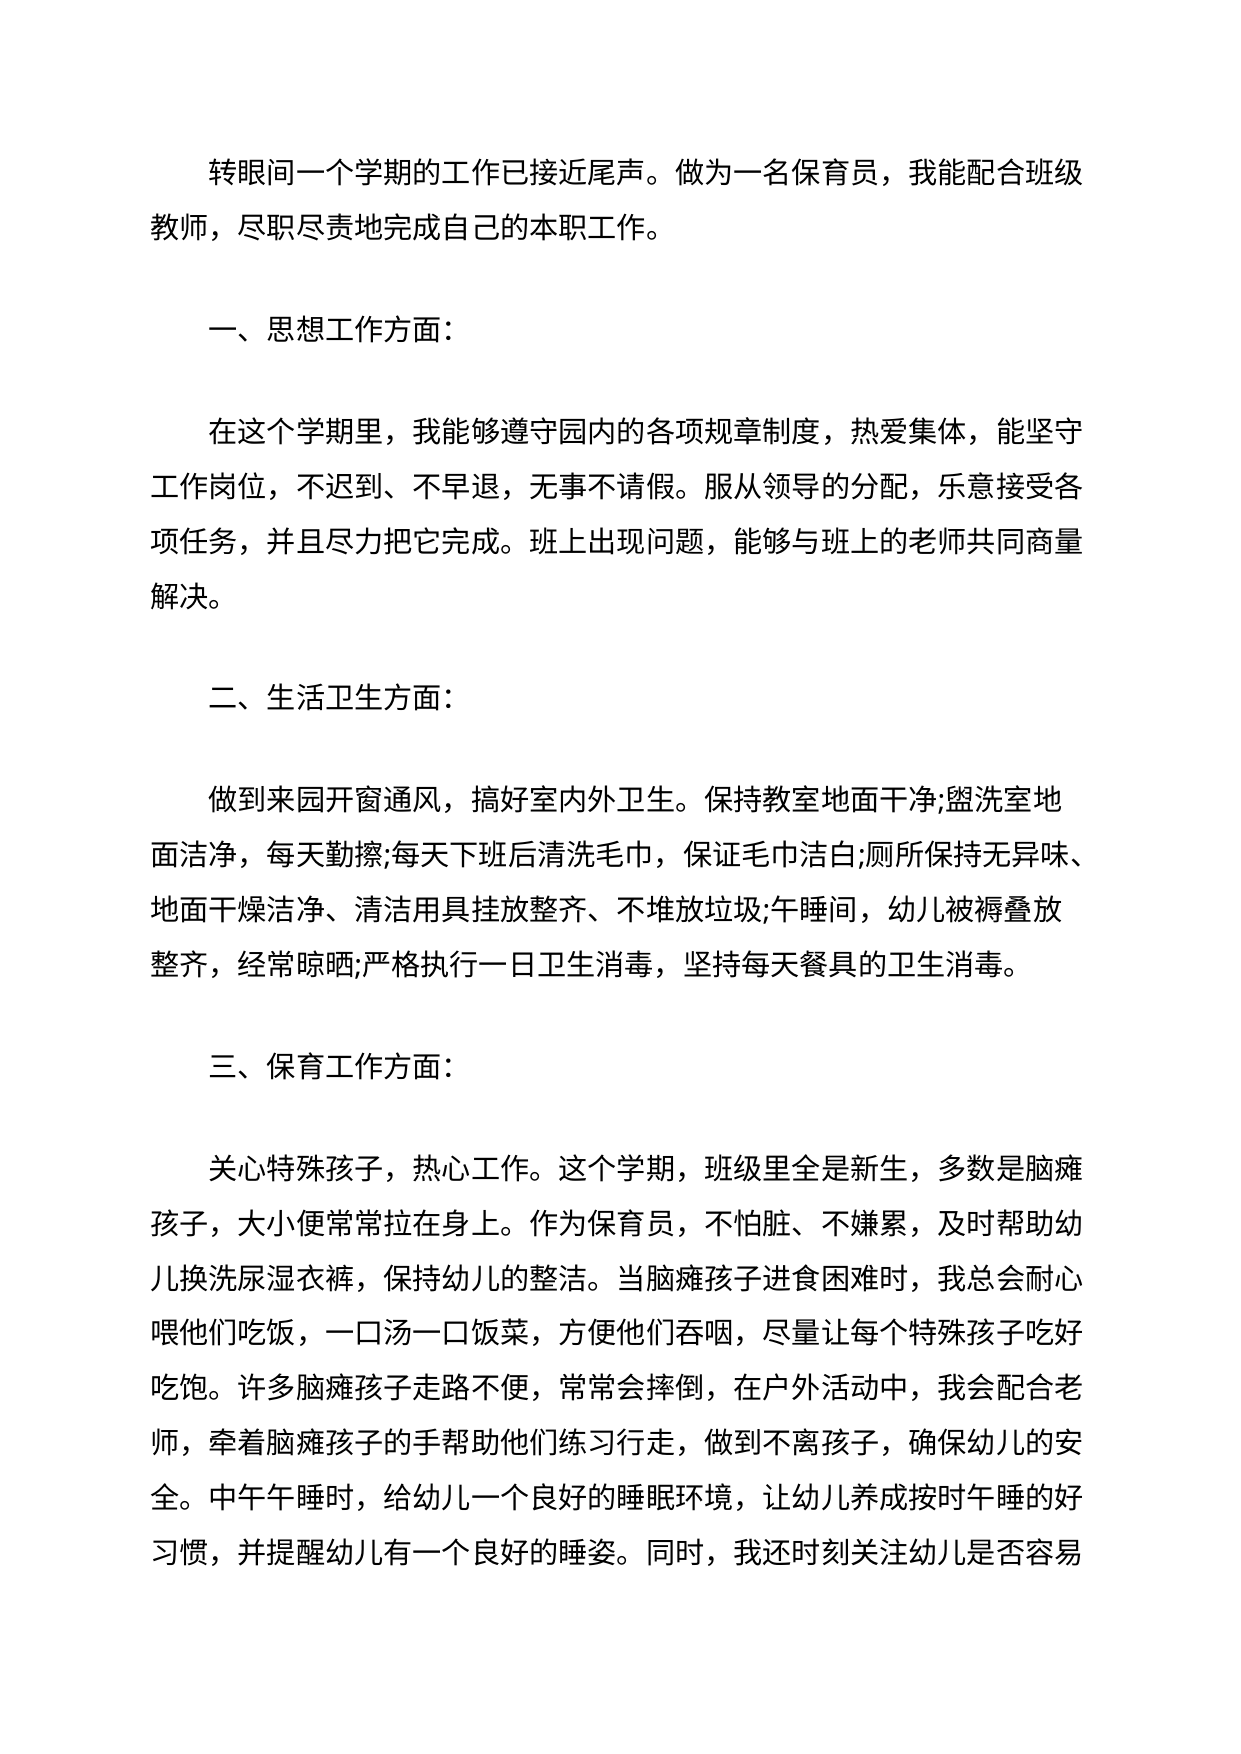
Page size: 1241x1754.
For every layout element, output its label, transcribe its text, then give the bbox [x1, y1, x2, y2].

text 一、思想工作方面： [150, 307, 1090, 349]
text 在这个学期里，我能够遵守园内的各项规章制度，热爱集体，能坚守工作岗位，不迟到、不早退，无事不请假。服从领导的分配，乐意接受各项任务，并且尽力把它完成。班上出现问题，能够与班上的老师共同商量解决。 [150, 408, 1090, 615]
text 转眼间一个学期的工作已接近尾声。做为一名保育员，我能配合班级教师，尽职尽责地完成自己的本职工作。 [150, 150, 1090, 247]
text 做到来园开窗通风，搞好室内外卫生。保持教室地面干净;盥洗室地面洁净，每天勤擦;每天下班后清洗毛巾，保证毛巾洁白;厕所保持无异味、地面干燥洁净、清洁用具挂放整齐、不堆放垃圾;午睡间，幼儿被褥叠放整齐，经常晾晒;严格执行一日卫生消毒，坚持每天餐具的卫生消毒。 [150, 777, 1090, 984]
text 二、生活卫生方面： [150, 675, 1090, 717]
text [150, 1145, 1090, 1572]
text 三、保育工作方面： [150, 1044, 1090, 1086]
